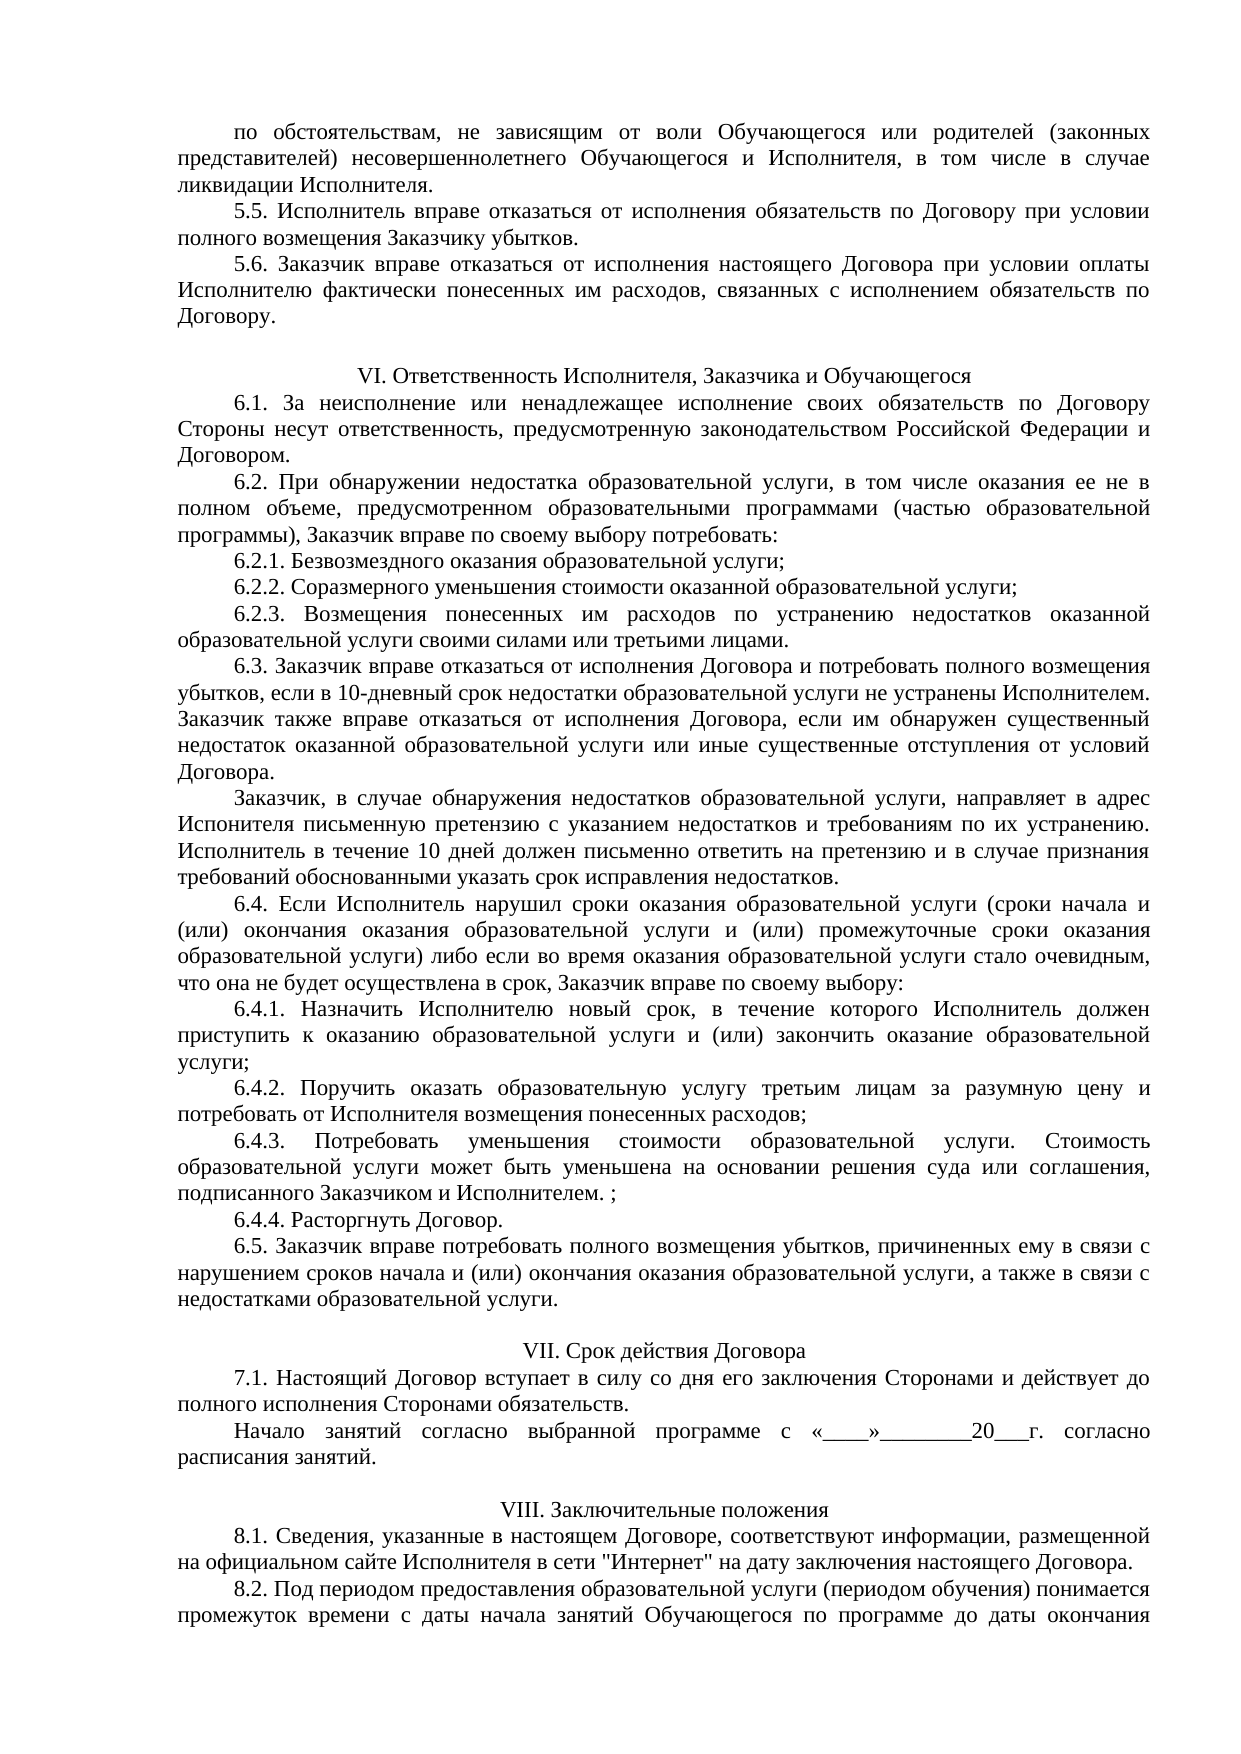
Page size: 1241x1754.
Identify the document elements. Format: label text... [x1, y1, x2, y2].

text VII. Срок действия Договора [177, 1338, 1152, 1364]
text 7.1. Настоящий Договор вступает в силу со дня его заключения Сторонами и действует до полного исполнения Сторонами обязательств. [177, 1364, 1152, 1417]
text VIII. Заключительные положения [177, 1496, 1152, 1522]
text 6.2.3. Возмещения понесенных им расходов по устранению недостатков оказанной образовательной услуги своими силами или третьими лицами. [177, 600, 1152, 652]
text 5.6. Заказчик вправе отказаться от исполнения настоящего Договора при условии оплаты Исполнителю фактически понесенных им расходов, связанных с исполнением обязательств по Договору. [177, 250, 1152, 329]
text 6.4.2. Поручить оказать образовательную услугу третьим лицам за разумную цену и потребовать от Исполнителя возмещения понесенных расходов; [177, 1074, 1152, 1127]
text Заказчик, в случае обнаружения недостатков образовательной услуги, направляет в адрес Испонителя письменную претензию с указанием недостатков и требованиям по их устранению. Исполнитель в течение 10 дней должен письменно ответить на претензию и в случае признания требований обоснованными указать срок исправления недостатков. [177, 784, 1152, 889]
text VI. Ответственность Исполнителя, Заказчика и Обучающегося [177, 362, 1152, 389]
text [177, 1575, 1152, 1627]
text 6.2.1. Безвозмездного оказания образовательной услуги; [177, 547, 1152, 573]
text 8.1. Сведения, указанные в настоящем Договоре, соответствуют информации, размещенной на официальном сайте Исполнителя в сети "Интернет" на дату заключения настоящего Договора. [177, 1522, 1152, 1575]
text 6.3. Заказчик вправе отказаться от исполнения Договора и потребовать полного возмещения убытков, если в 10-дневный срок недостатки образовательной услуги не устранены Исполнителем. Заказчик также вправе отказаться от исполнения Договора, если им обнаружен существенный недостаток оказанной образовательной услуги или иные существенные отступления от условий Договора. [177, 652, 1152, 784]
text Начало занятий согласно выбранной программе с «____»________20___г. согласно расписания занятий. [177, 1417, 1152, 1469]
text 6.4. Если Исполнитель нарушил сроки оказания образовательной услуги (сроки начала и (или) окончания оказания образовательной услуги и (или) промежуточные сроки оказания образовательной услуги) либо если во время оказания образовательной услуги стало очевидным, что она не будет осуществлена в срок, Заказчик вправе по своему выбору: [177, 889, 1152, 995]
text 6.4.1. Назначить Исполнителю новый срок, в течение которого Исполнитель должен приступить к оказанию образовательной услуги и (или) закончить оказание образовательной услуги; [177, 995, 1152, 1074]
text 6.1. За неисполнение или ненадлежащее исполнение своих обязательств по Договору Стороны несут ответственность, предусмотренную законодательством Российской Федерации и Договором. [177, 389, 1152, 468]
text 5.5. Исполнитель вправе отказаться от исполнения обязательств по Договору при условии полного возмещения Заказчику убытков. [177, 197, 1152, 250]
text 6.5. Заказчик вправе потребовать полного возмещения убытков, причиненных ему в связи с нарушением сроков начала и (или) окончания оказания образовательной услуги, а также в связи с недостатками образовательной услуги. [177, 1232, 1152, 1311]
text 6.2. При обнаружении недостатка образовательной услуги, в том числе оказания ее не в полном объеме, предусмотренном образовательными программами (частью образовательной программы), Заказчик вправе по своему выбору потребовать: [177, 468, 1152, 547]
text 6.4.4. Расторгнуть Договор. [177, 1206, 1152, 1232]
text 6.2.2. Соразмерного уменьшения стоимости оказанной образовательной услуги; [177, 573, 1152, 600]
text по обстоятельствам, не зависящим от воли Обучающегося или родителей (законных представителей) несовершеннолетнего Обучающегося и Исполнителя, в том числе в случае ликвидации Исполнителя. [177, 118, 1152, 197]
text 6.4.3. Потребовать уменьшения стоимости образовательной услуги. Стоимость образовательной услуги может быть уменьшена на основании решения суда или соглашения, подписанного Заказчиком и Исполнителем. ; [177, 1127, 1152, 1206]
